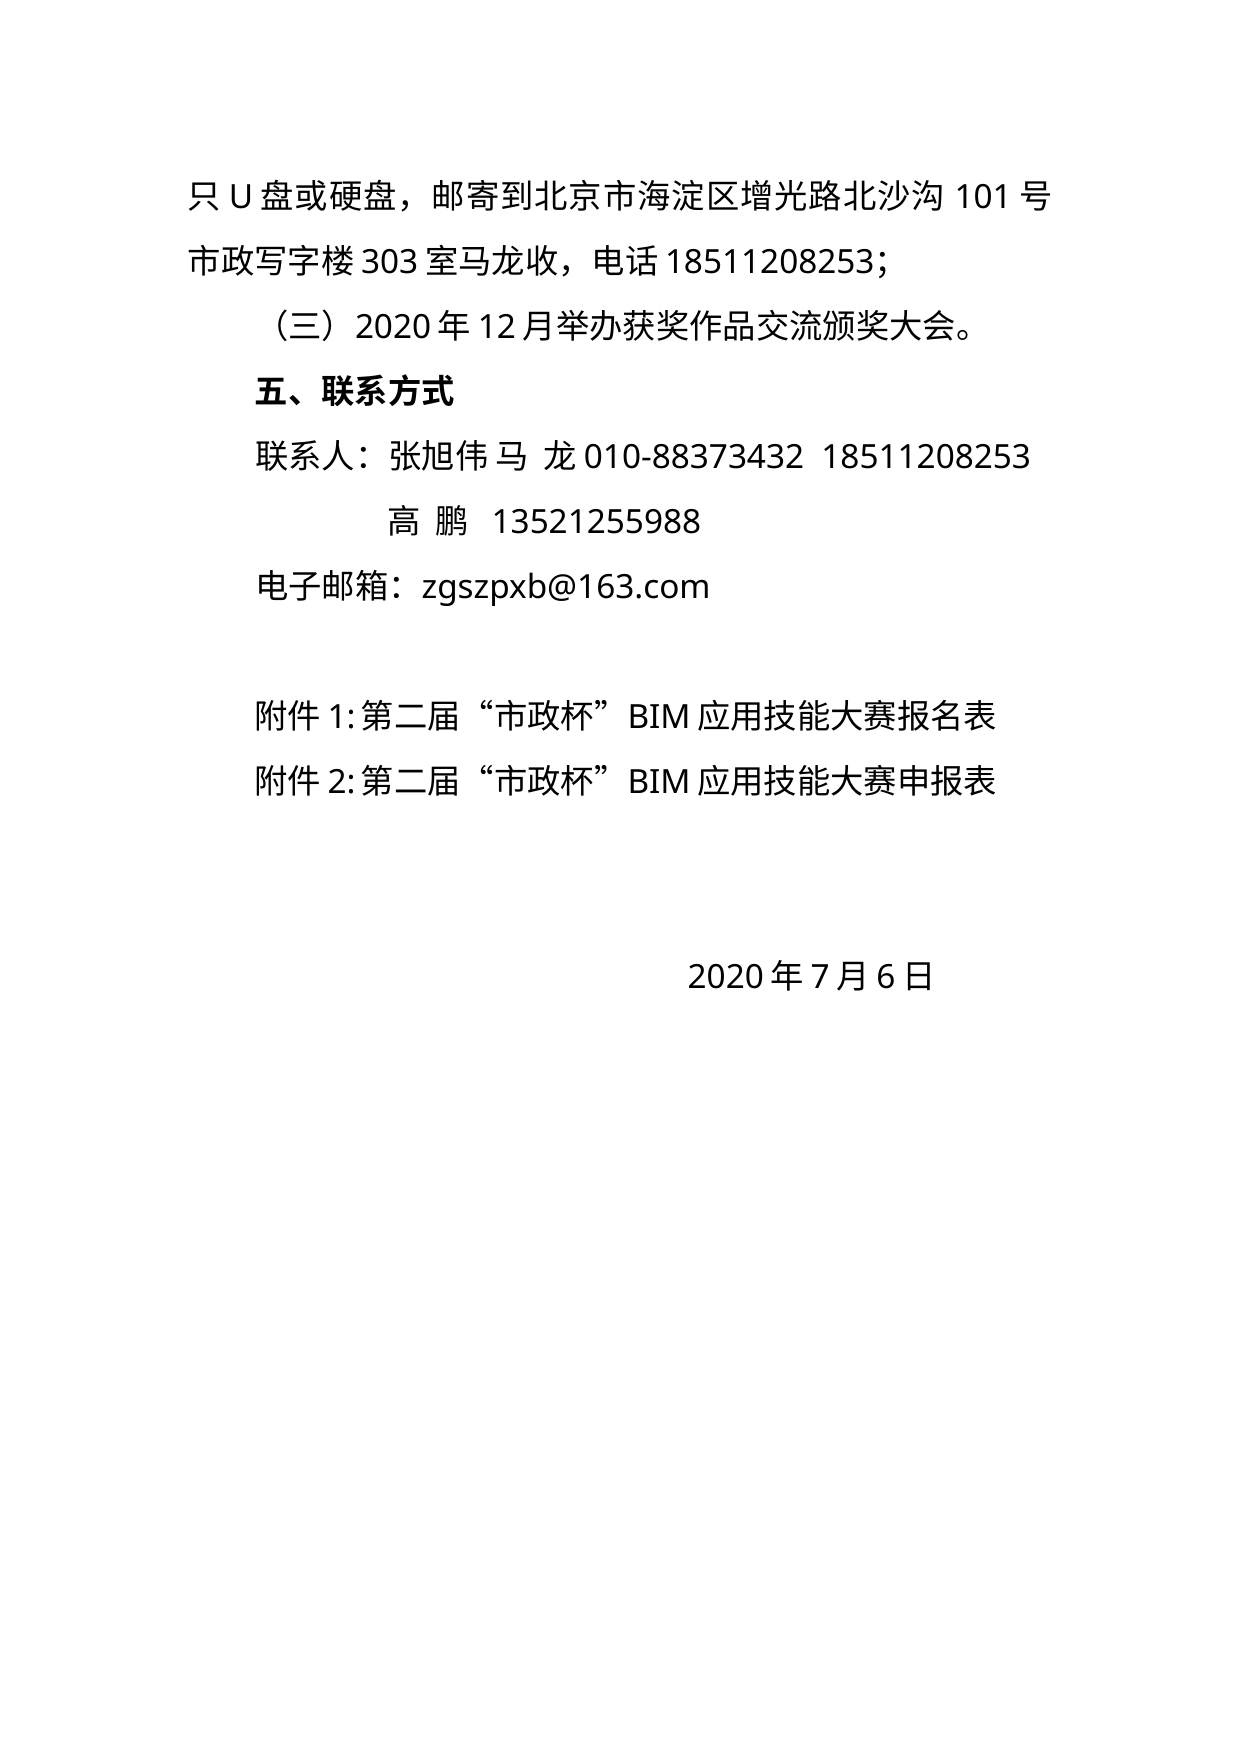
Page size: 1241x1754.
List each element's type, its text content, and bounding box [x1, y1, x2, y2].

text 高 鹏 13521255988 [187, 487, 1053, 552]
text 联系人：张旭伟 马 龙010-88373432 18511208253 [187, 422, 1053, 487]
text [187, 162, 1053, 292]
text 附件1: 第二届“市政杯”BIM应用技能大赛报名表 [187, 682, 1053, 747]
text 2020年7月6日 [187, 942, 1053, 1007]
text 五、联系方式 [187, 357, 1053, 422]
text （三）2020年12月举办获奖作品交流颁奖大会。 [187, 292, 1053, 357]
text 附件2: 第二届“市政杯”BIM应用技能大赛申报表 [187, 747, 1053, 812]
text 电子邮箱：zgszpxb@163.com [187, 552, 1053, 617]
